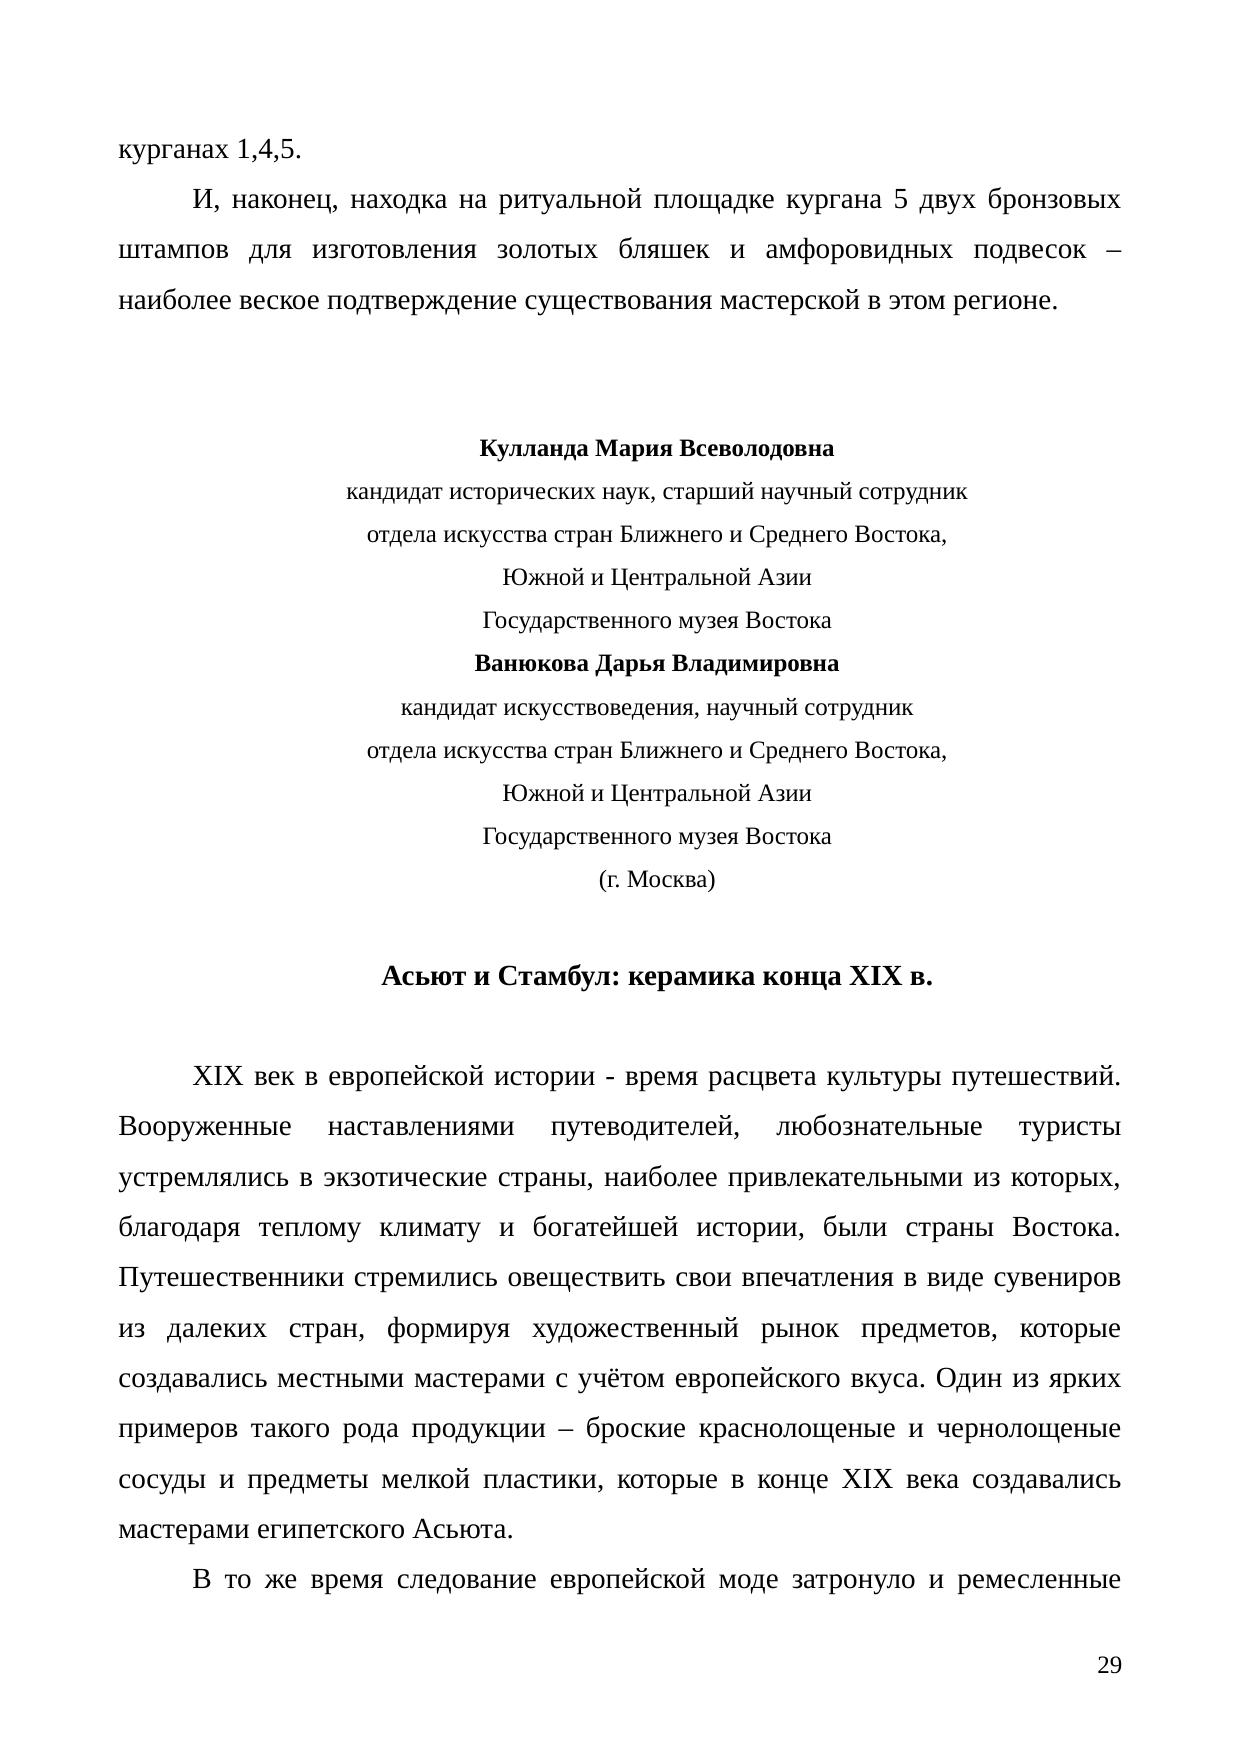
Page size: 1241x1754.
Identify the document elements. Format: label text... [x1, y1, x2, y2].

text отдела искусства стран Ближнего и Среднего Востока, [118, 735, 1122, 763]
text кандидат искусствоведения, научный сотрудник [118, 692, 1122, 720]
text отдела искусства стран Ближнего и Среднего Востока, [118, 519, 1122, 548]
text XIX век в европейской истории - время расцвета культуры путешествий. Вооруженные наставлениями путеводителей, любознательные туристы устремлялись в экзотические страны, наиболее привлекательными из которых, благодаря теплому климату и богатейшей истории, были страны Востока. Путешественники стремились овеществить свои впечатления в виде сувениров из далеких стран, формируя художественный рынок предметов, которые создавались местными мастерами с учётом европейского вкуса. Один из ярких примеров такого рода продукции – броские краснолощеные и чернолощеные сосуды и предметы мелкой пластики, которые в конце XIX века создавались мастерами египетского Асьюта. [118, 1058, 1122, 1544]
text Государственного музея Востока [118, 821, 1122, 850]
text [118, 1561, 1122, 1595]
text кандидат исторических наук, старший научный сотрудник [118, 476, 1122, 505]
text (г. Москва) [118, 864, 1122, 893]
text Кулланда Мария Всеволодовна [118, 433, 1122, 462]
text Южной и Центральной Азии [118, 562, 1122, 591]
text Южной и Центральной Азии [118, 778, 1122, 807]
text Ванюкова Дарья Владимировна [118, 648, 1122, 677]
text Асьют и Стамбул: керамика конца XIX в. [118, 958, 1122, 991]
text И, наконец, находка на ритуальной площадке кургана 5 двух бронзовых штампов для изготовления золотых бляшек и амфоровидных подвесок – наиболее веское подтверждение существования мастерской в этом регионе. [118, 181, 1122, 316]
text Государственного музея Востока [118, 605, 1122, 634]
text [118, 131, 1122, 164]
